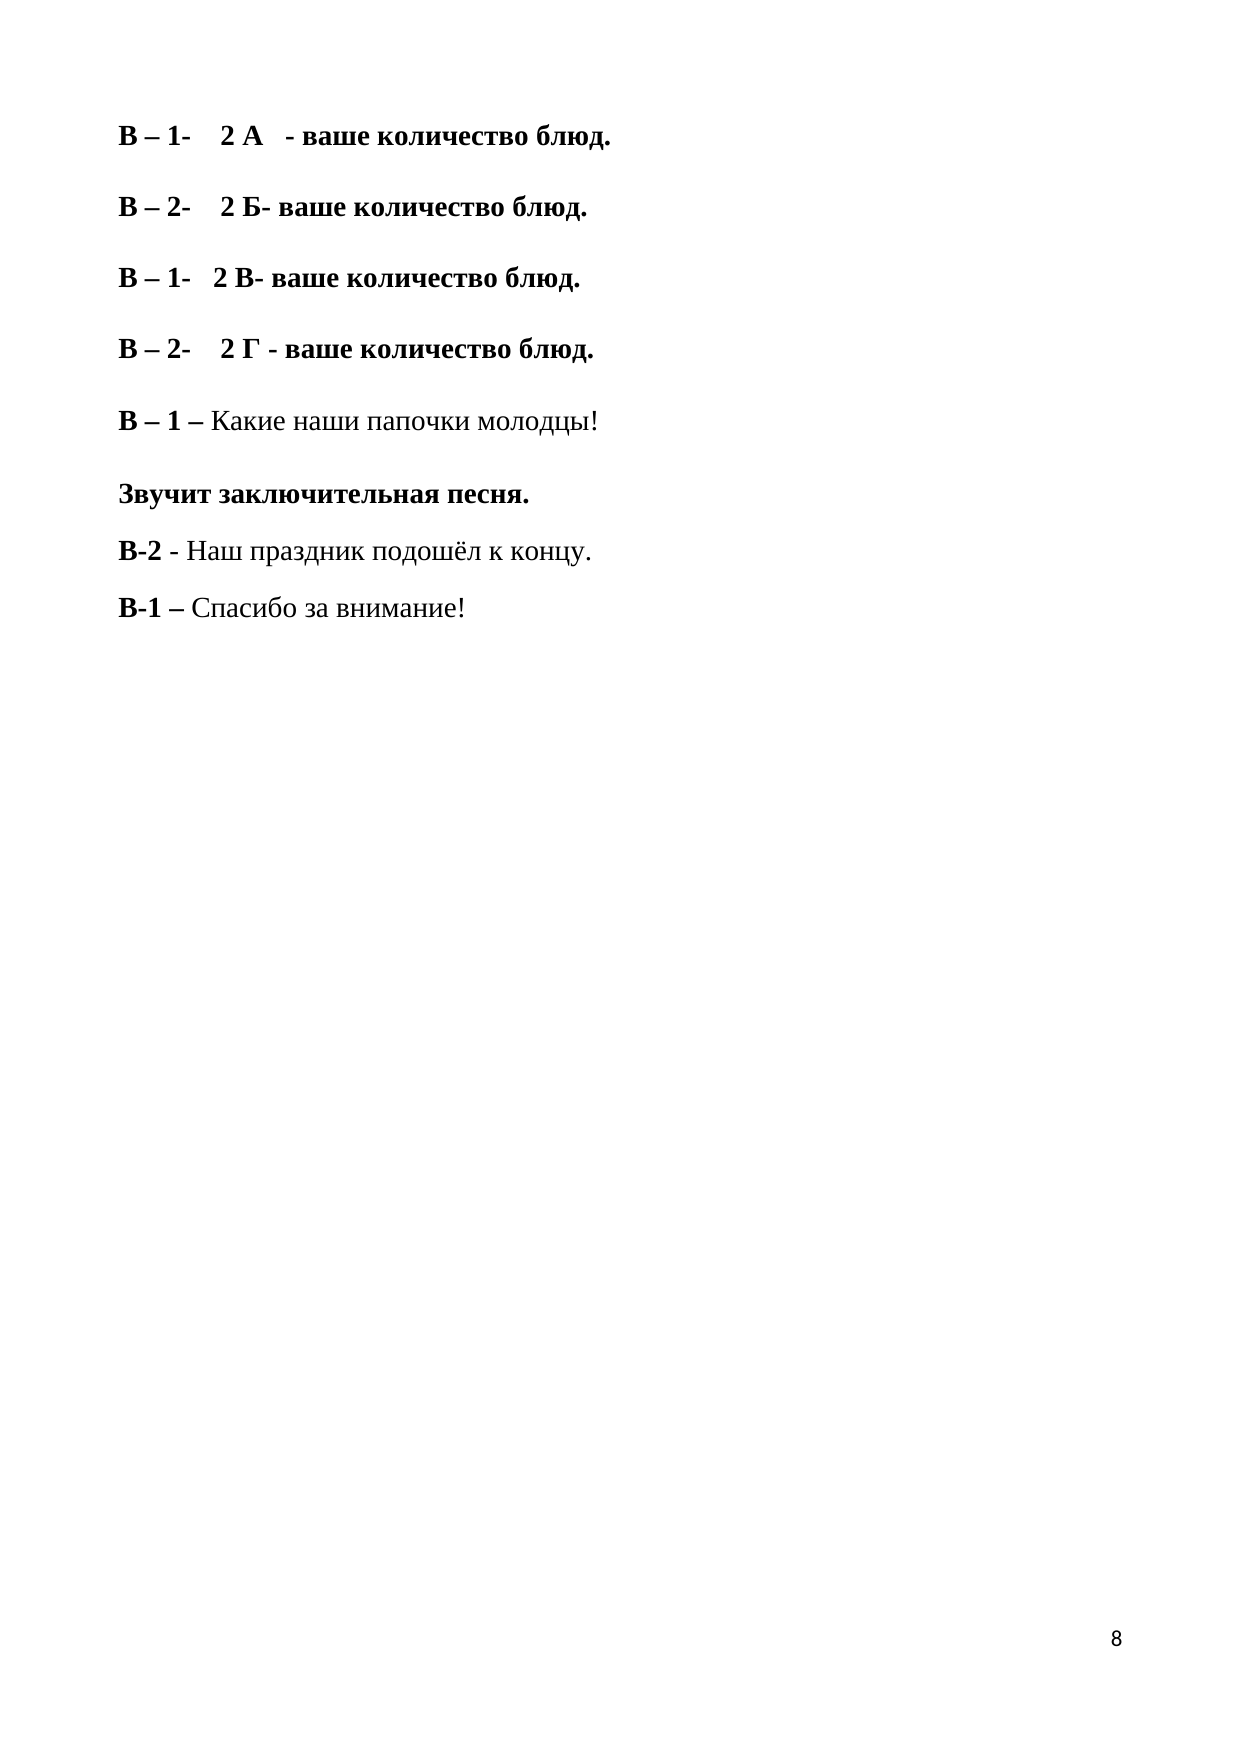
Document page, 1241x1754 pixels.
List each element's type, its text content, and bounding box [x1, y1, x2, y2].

text В – 1- 2 В- ваше количество блюд. [118, 260, 1122, 294]
text В – 1- 2 А - ваше количество блюд. [118, 118, 1122, 152]
text В – 2- 2 Г - ваше количество блюд. [118, 332, 1122, 365]
text В-1 – Спасибо за внимание! [118, 590, 1122, 624]
text В – 1 – Какие наши папочки молодцы! [118, 403, 1122, 436]
text В – 2- 2 Б- ваше количество блюд. [118, 189, 1122, 223]
text Звучит заключительная песня. [118, 476, 1122, 510]
text В-2 - Наш праздник подошёл к концу. [118, 533, 1122, 567]
